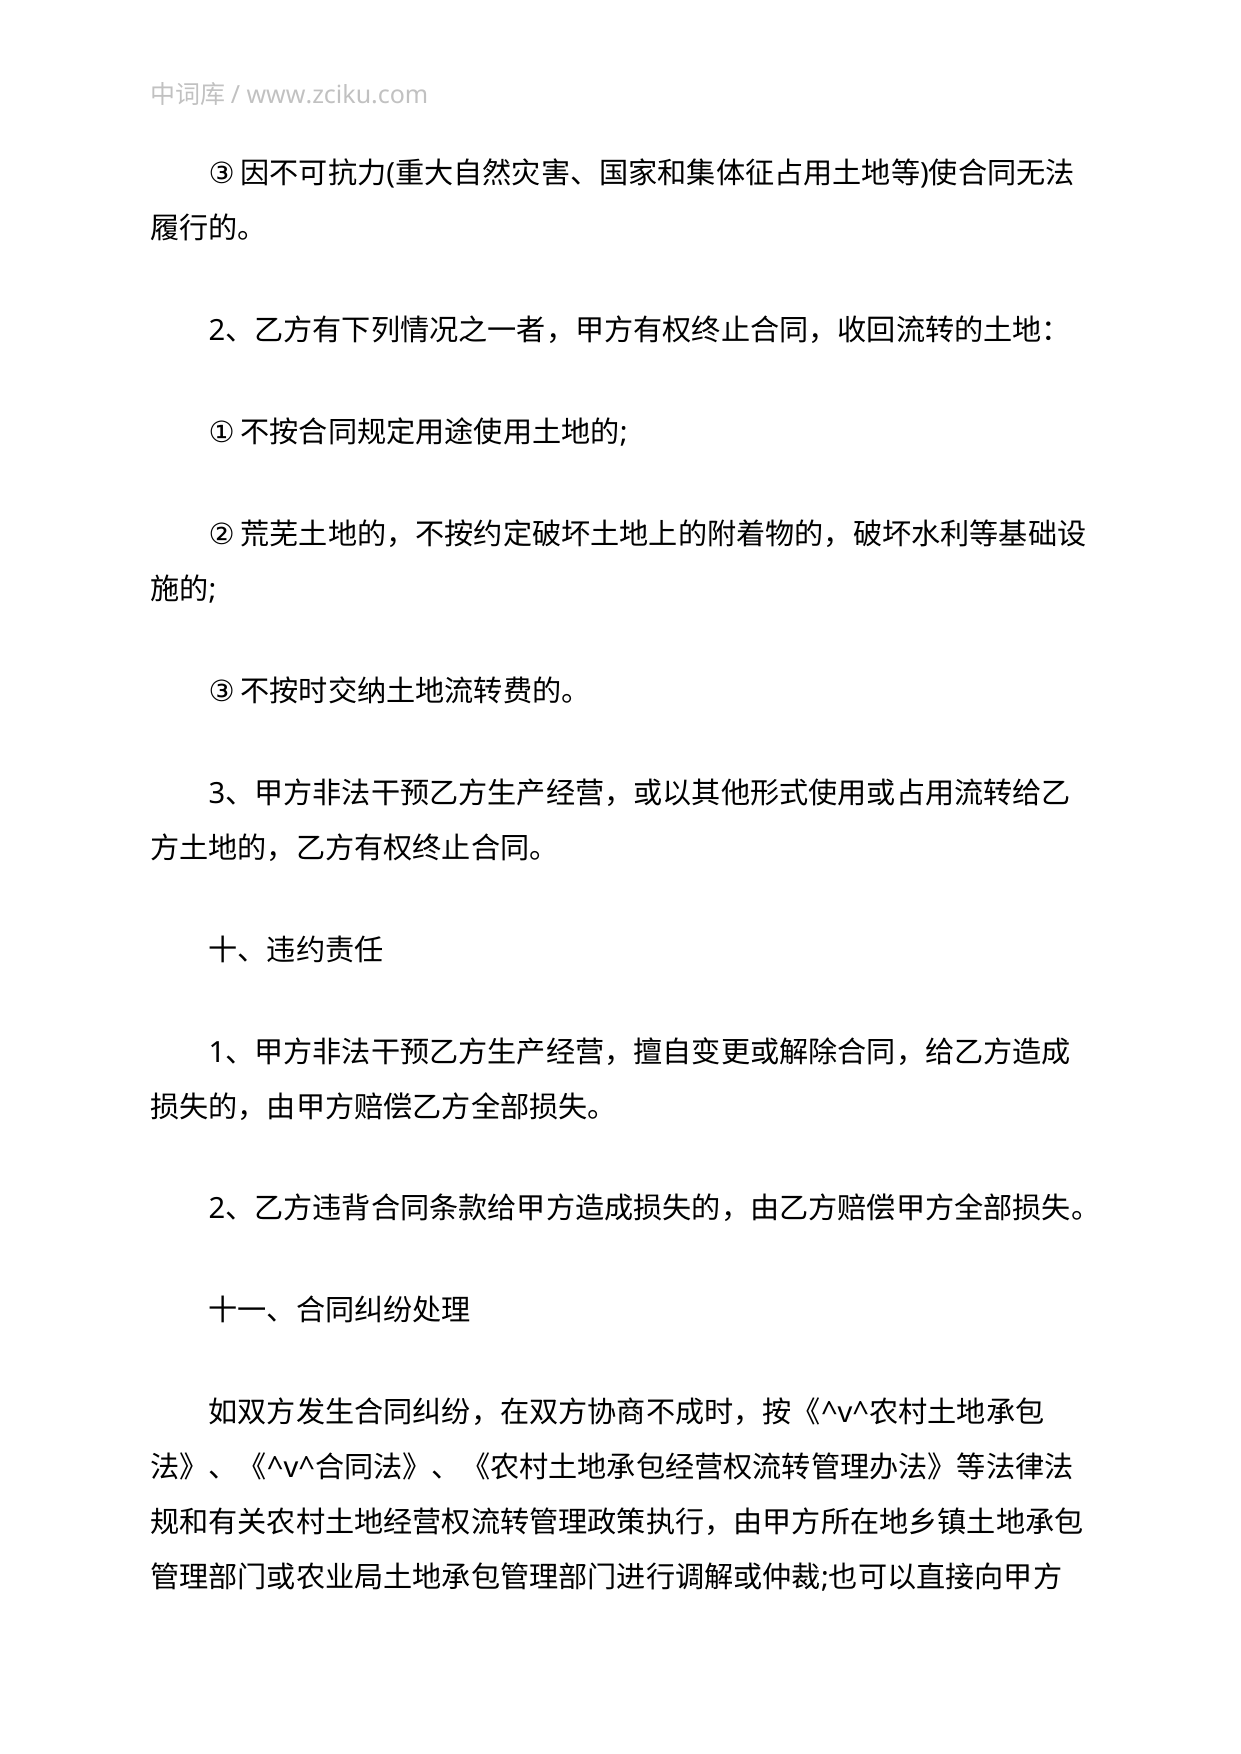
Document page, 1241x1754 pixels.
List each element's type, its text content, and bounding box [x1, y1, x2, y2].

text 2、乙方违背合同条款给甲方造成损失的，由乙方赔偿甲方全部损失。 [150, 1185, 1090, 1227]
text 十一、合同纠纷处理 [150, 1287, 1090, 1329]
text ②荒芜土地的，不按约定破坏土地上的附着物的，破坏水利等基础设施的; [150, 511, 1090, 608]
text 十、违约责任 [150, 926, 1090, 969]
text 3、甲方非法干预乙方生产经营，或以其他形式使用或占用流转给乙方土地的，乙方有权终止合同。 [150, 770, 1090, 867]
text ①不按合同规定用途使用土地的; [150, 409, 1090, 451]
text 2、乙方有下列情况之一者，甲方有权终止合同，收回流转的土地： [150, 307, 1090, 349]
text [150, 1389, 1090, 1596]
text ③不按时交纳土地流转费的。 [150, 668, 1090, 710]
text ③因不可抗力(重大自然灾害、国家和集体征占用土地等)使合同无法履行的。 [150, 150, 1090, 247]
text 1、甲方非法干预乙方生产经营，擅自变更或解除合同，给乙方造成损失的，由甲方赔偿乙方全部损失。 [150, 1028, 1090, 1126]
